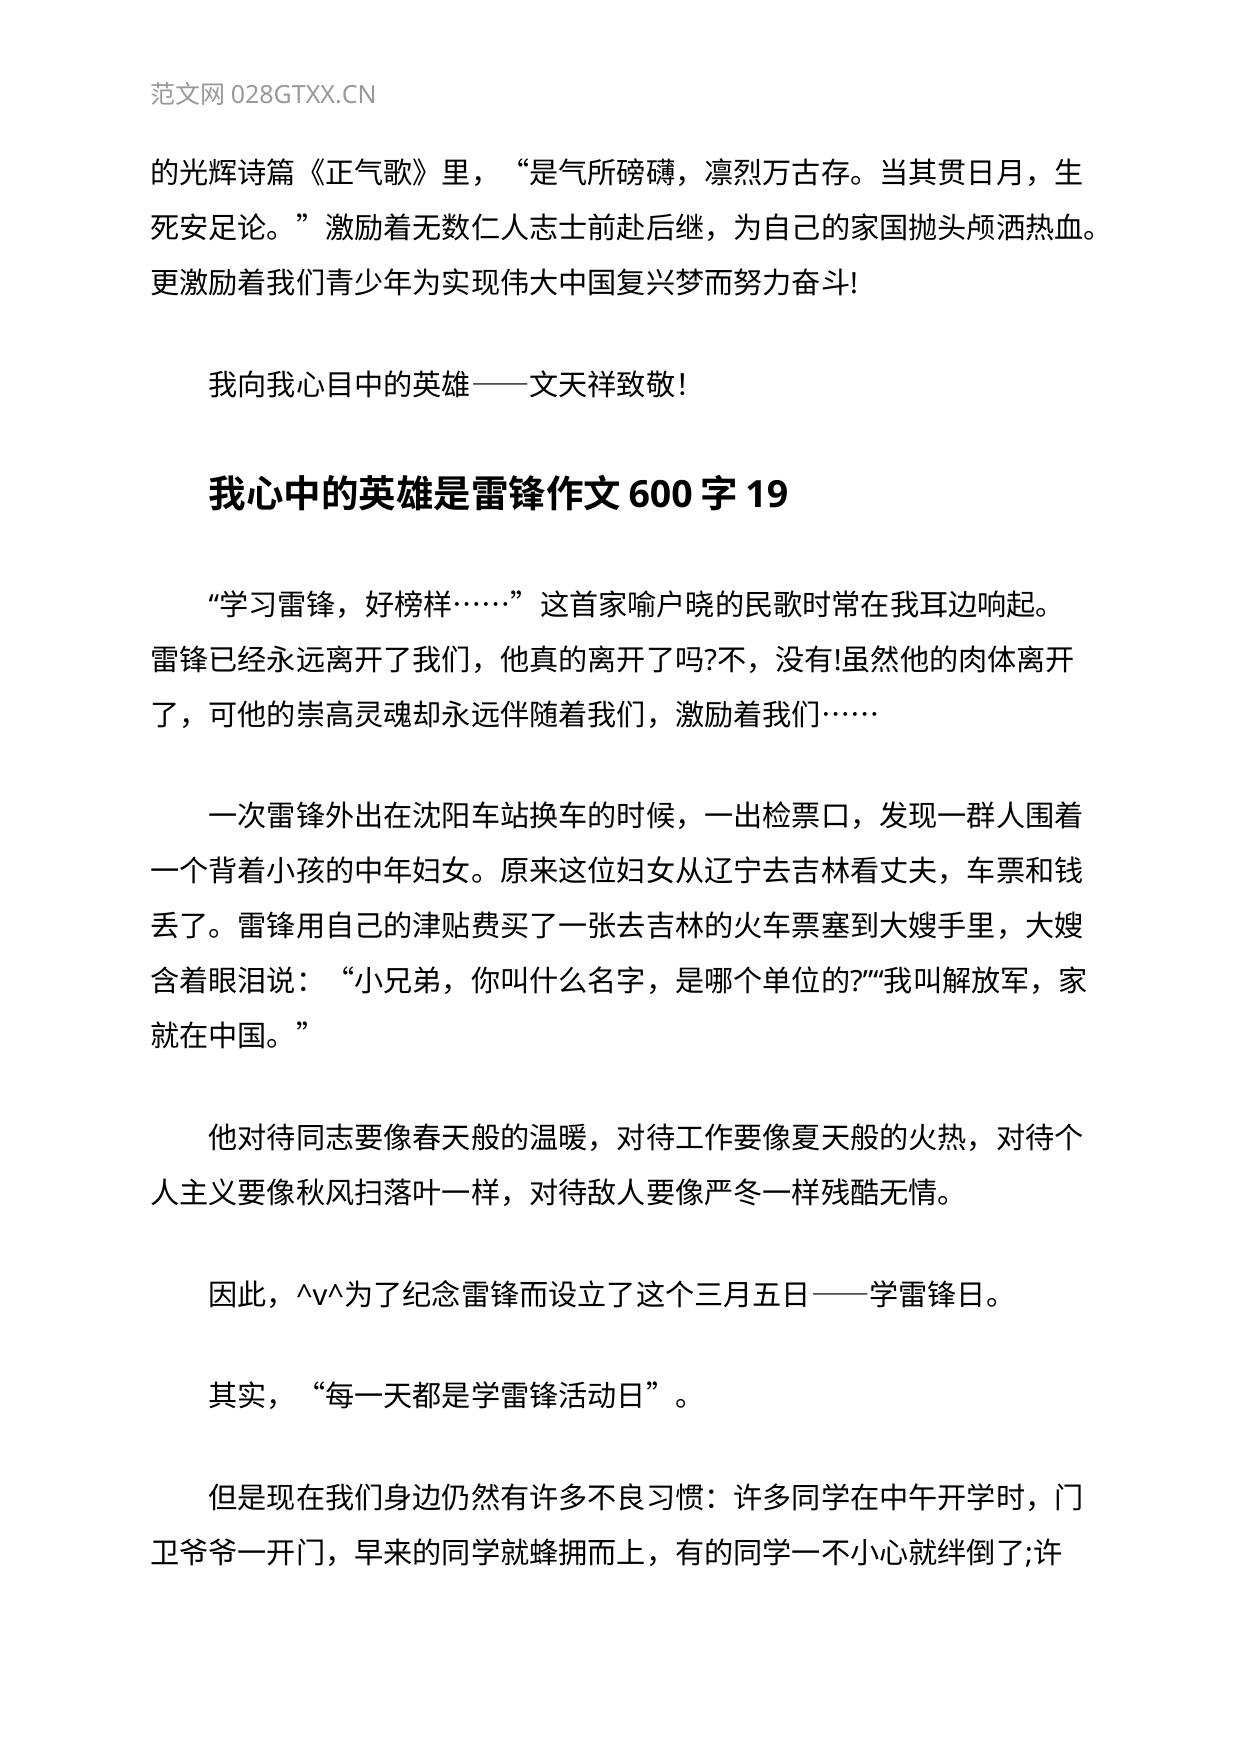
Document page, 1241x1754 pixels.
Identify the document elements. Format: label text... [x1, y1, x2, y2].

text 其实，“每一天都是学雷锋活动日”。 [150, 1373, 1090, 1415]
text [150, 150, 1090, 302]
text 他对待同志要像春天般的温暖，对待工作要像夏天般的火热，对待个人主义要像秋风扫落叶一样，对待敌人要像严冬一样残酷无情。 [150, 1114, 1090, 1212]
text 我心中的英雄是雷锋作文600字19 [150, 463, 1090, 518]
text “学习雷锋，好榜样……”这首家喻户晓的民歌时常在我耳边响起。雷锋已经永远离开了我们，他真的离开了吗?不，没有!虽然他的肉体离开了，可他的崇高灵魂却永远伴随着我们，激励着我们…… [150, 581, 1090, 733]
text 一次雷锋外出在沈阳车站换车的时候，一出检票口，发现一群人围着一个背着小孩的中年妇女。原来这位妇女从辽宁去吉林看丈夫，车票和钱丢了。雷锋用自己的津贴费买了一张去吉林的火车票塞到大嫂手里，大嫂含着眼泪说：“小兄弟，你叫什么名字，是哪个单位的?”“我叫解放军，家就在中国。” [150, 793, 1090, 1055]
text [150, 1475, 1090, 1572]
text 我向我心目中的英雄——文天祥致敬！ [150, 362, 1090, 404]
text 因此，^v^为了纪念雷锋而设立了这个三月五日——学雷锋日。 [150, 1271, 1090, 1313]
